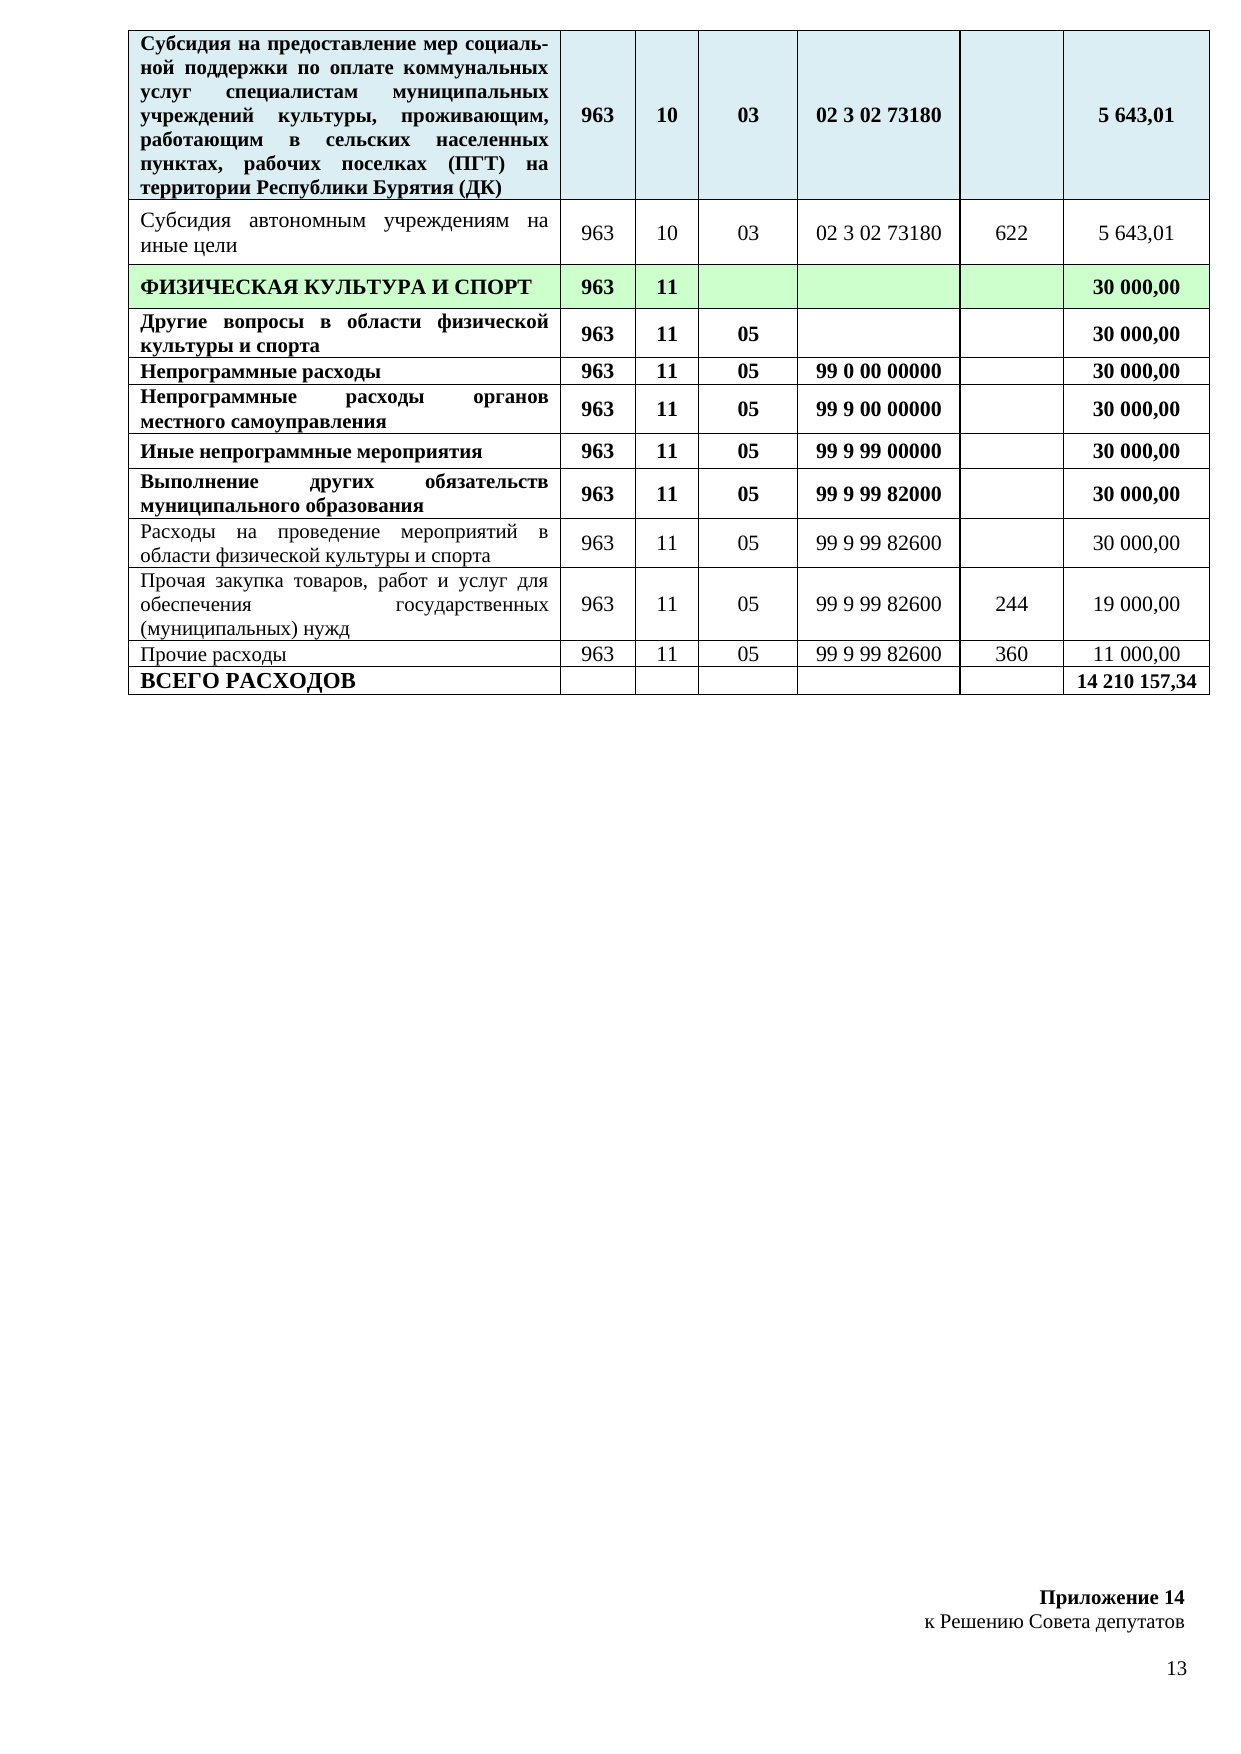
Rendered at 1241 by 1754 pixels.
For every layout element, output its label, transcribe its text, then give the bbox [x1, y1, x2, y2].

table_cell 05 [699, 434, 797, 468]
table_cell ВСЕГО РАСХОДОВ [129, 667, 560, 694]
table_cell [961, 358, 1063, 383]
table_cell 02 3 02 73180 [798, 200, 959, 264]
table_cell 11 [636, 385, 698, 433]
table_cell 10 [636, 31, 698, 199]
table_cell [961, 265, 1063, 308]
table_cell Субсидия автономным учреждениям на иные цели [129, 200, 560, 264]
table_cell [961, 385, 1063, 433]
table_cell [798, 265, 959, 308]
table_cell 30 000,00 [1064, 469, 1209, 517]
table_cell Прочая закупка товаров, работ и услуг для обеспечения государственных (муниципальных) нужд [129, 568, 560, 640]
table_cell 963 [561, 358, 635, 383]
table_cell 5 643,01 [1064, 31, 1209, 199]
table_cell 05 [699, 519, 797, 567]
table_cell 963 [561, 31, 635, 199]
table_cell Иные непрограммные мероприятия [129, 434, 560, 468]
table_cell 5 643,01 [1064, 200, 1209, 264]
table_cell 05 [699, 469, 797, 517]
table_cell 11 [636, 641, 698, 666]
table_cell [961, 434, 1063, 468]
table_cell [561, 667, 635, 694]
table_cell 99 9 00 00000 [798, 385, 959, 433]
table_cell 963 [561, 309, 635, 357]
table_cell Другие вопросы в области физической культуры и спорта [129, 309, 560, 357]
table_cell 30 000,00 [1064, 434, 1209, 468]
table_cell 99 9 99 82600 [798, 641, 959, 666]
table_cell Прочие расходы [129, 641, 560, 666]
table_cell 99 9 99 82000 [798, 469, 959, 517]
table_cell 963 [561, 265, 635, 308]
table_cell 10 [636, 200, 698, 264]
table_cell 05 [699, 358, 797, 383]
table_cell 11 000,00 [1064, 641, 1209, 666]
table_cell Расходы на проведение мероприятий в области физической культуры и спорта [129, 519, 560, 567]
table_cell 963 [561, 200, 635, 264]
table_cell 99 9 99 00000 [798, 434, 959, 468]
table_cell 622 [961, 200, 1063, 264]
table_cell [636, 667, 698, 694]
table_cell 11 [636, 568, 698, 640]
table_cell 30 000,00 [1064, 385, 1209, 433]
table_cell [798, 667, 959, 694]
table_cell [961, 469, 1063, 517]
table_cell Выполнение других обязательств муниципального образования [129, 469, 560, 517]
table_cell 360 [961, 641, 1063, 666]
table_cell 963 [561, 519, 635, 567]
table_cell 11 [636, 519, 698, 567]
table_cell 99 0 00 00000 [798, 358, 959, 383]
table_cell Субсидия на предоставление мер социаль-ной поддержки по оплате коммунальных услуг специалистам муниципальных учреждений культуры, проживающим, работающим в сельских населенных пунктах, рабочих поселках (ПГТ) на территории Республики Бурятия (ДК) [129, 31, 560, 199]
table_cell 99 9 99 82600 [798, 568, 959, 640]
table_cell 05 [699, 568, 797, 640]
table_cell [961, 31, 1063, 199]
table_cell 05 [699, 385, 797, 433]
table_cell [699, 667, 797, 694]
table_cell Непрограммные расходы органов местного самоуправления [129, 385, 560, 433]
table_cell 03 [699, 200, 797, 264]
table_cell 02 3 02 73180 [798, 31, 959, 199]
table_cell 963 [561, 385, 635, 433]
table_cell 963 [561, 641, 635, 666]
table_cell 11 [636, 265, 698, 308]
table_cell [961, 667, 1063, 694]
table_cell 30 000,00 [1064, 358, 1209, 383]
table_cell [961, 519, 1063, 567]
table_cell 11 [636, 434, 698, 468]
table_cell 963 [561, 469, 635, 517]
table_cell 11 [636, 358, 698, 383]
table_cell 963 [561, 434, 635, 468]
text к Решению Совета депутатов [504, 1609, 1185, 1633]
table_cell 19 000,00 [1064, 568, 1209, 640]
table_cell [961, 309, 1063, 357]
table_cell 30 000,00 [1064, 519, 1209, 567]
table_cell 30 000,00 [1064, 265, 1209, 308]
table_cell 963 [561, 568, 635, 640]
table_cell 14 210 157,34 [1064, 667, 1209, 694]
table_cell 99 9 99 82600 [798, 519, 959, 567]
table_cell 30 000,00 [1064, 309, 1209, 357]
text Приложение 14 [1000, 1585, 1185, 1609]
table_cell 05 [699, 309, 797, 357]
table_cell 11 [636, 469, 698, 517]
table_cell [699, 265, 797, 308]
table_cell [798, 309, 959, 357]
table_cell Непрограммные расходы [129, 358, 560, 383]
table_cell 05 [699, 641, 797, 666]
table_cell ФИЗИЧЕСКАЯ КУЛЬТУРА И СПОРТ [129, 265, 560, 308]
table_cell 03 [699, 31, 797, 199]
table_cell 11 [636, 309, 698, 357]
table_cell 244 [961, 568, 1063, 640]
